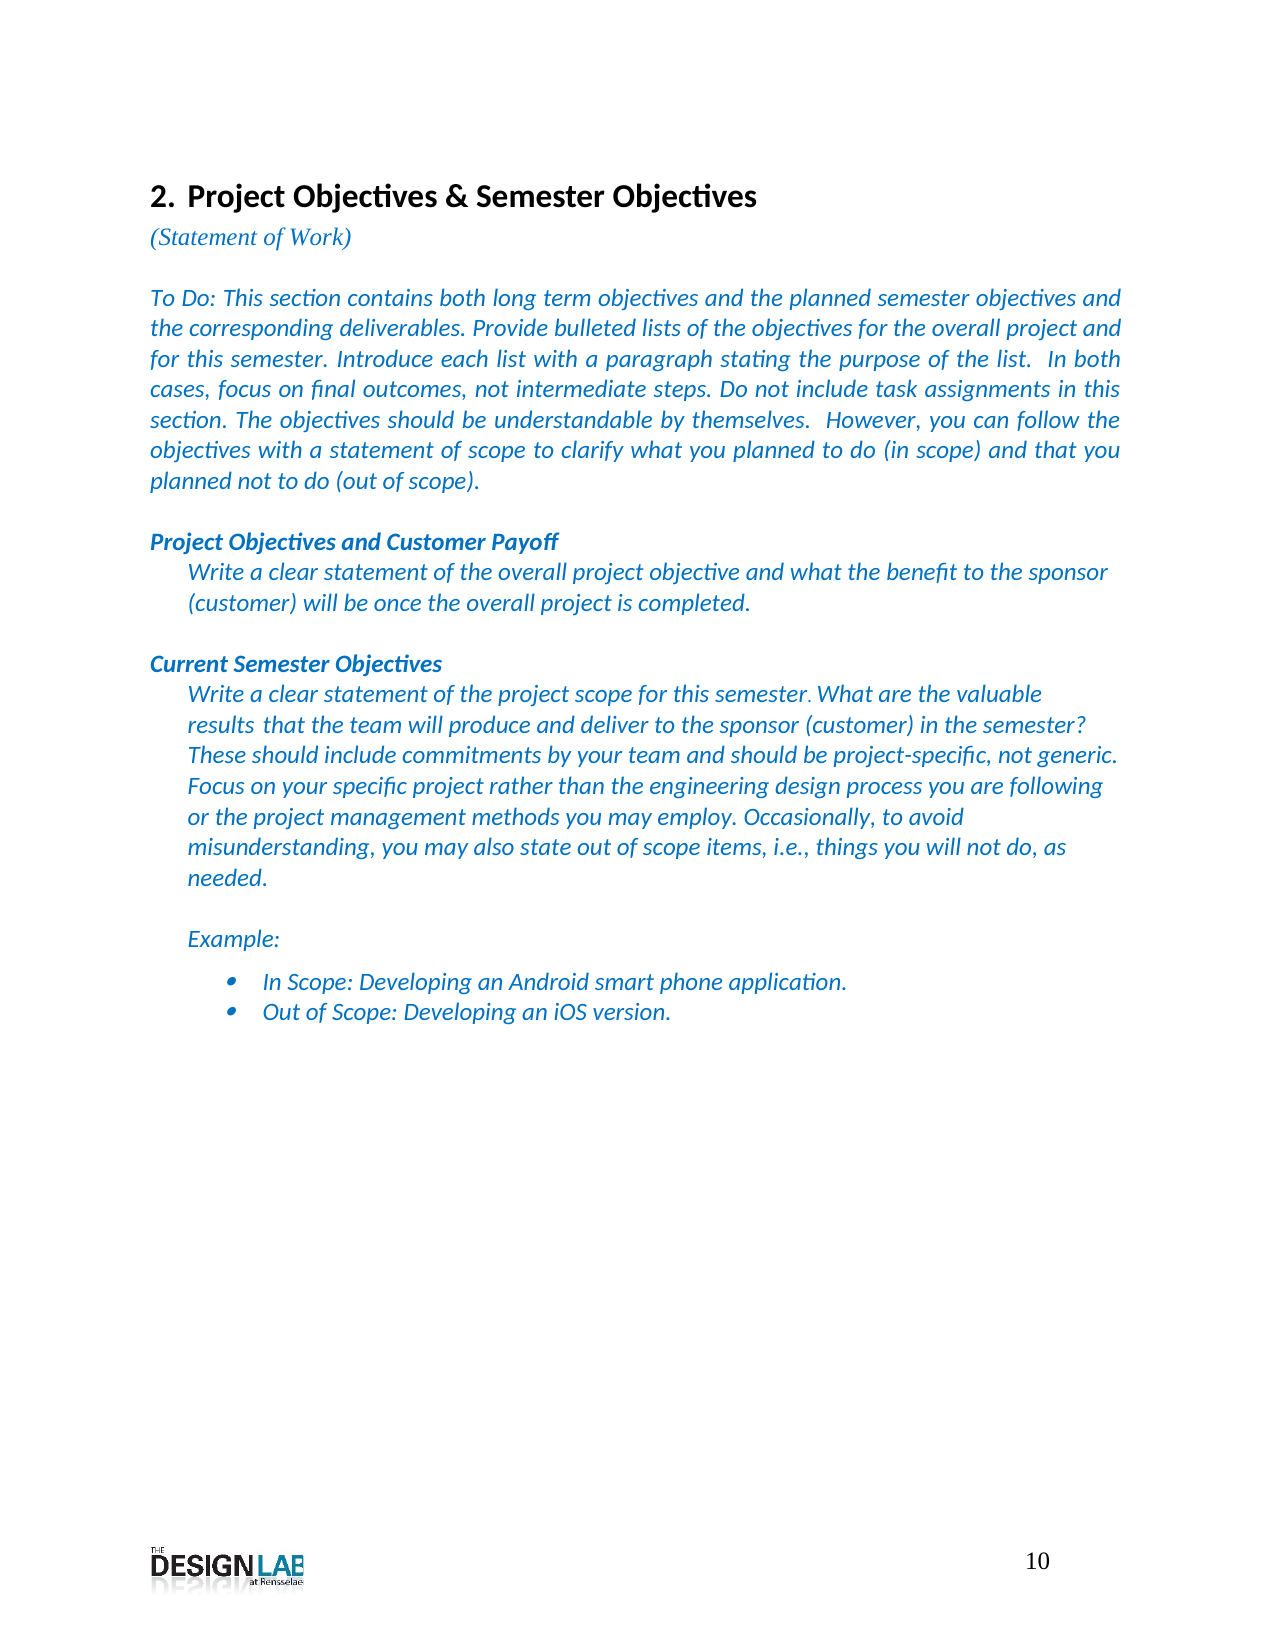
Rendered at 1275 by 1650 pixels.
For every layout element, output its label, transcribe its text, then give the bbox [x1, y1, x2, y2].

list Out of Scope: Developing an iOS version. [225, 996, 1125, 1027]
text Example: [187, 923, 1125, 953]
picture [150, 1547, 303, 1595]
text (Statement of Work) [150, 222, 1125, 251]
text Write a clear statement of the overall project objective and what the benefit to the sponsor (customer) will be once the overall project is completed. [187, 556, 1125, 617]
text Current Semester Objectives [150, 648, 1125, 678]
text Write a clear statement of the project scope for this semester. What are the valuable results that the team will produce and deliver to the sponsor (customer) in the semester? These should include commitments by your team and should be project-specific, not generic. Focus on your specific project rather than the engineering design process you are following or the project management methods you may employ. Occasionally, to avoid misunderstanding, you may also state out of scope items, i.e., things you will not do, as needed. [187, 678, 1125, 892]
picture [295, 1558, 303, 1572]
text To Do: This section contains both long term objectives and the planned semester objectives and the corresponding deliverables. Provide bulleted lists of the objectives for the overall project and for this semester. Introduce each list with a paragraph stating the purpose of the list. In both cases, focus on final outcomes, not intermediate steps. Do not include task assignments in this section. The objectives should be understandable by themselves. However, you can follow the objectives with a statement of scope to clarify what you planned to do (in scope) and that you planned not to do (out of scope). [150, 282, 1125, 495]
subtitle Project Objectives & Semester Objectives [150, 175, 1125, 216]
text Project Objectives and Customer Payoff [150, 526, 1125, 556]
list In Scope: Developing an Android smart phone application. [225, 966, 1125, 996]
